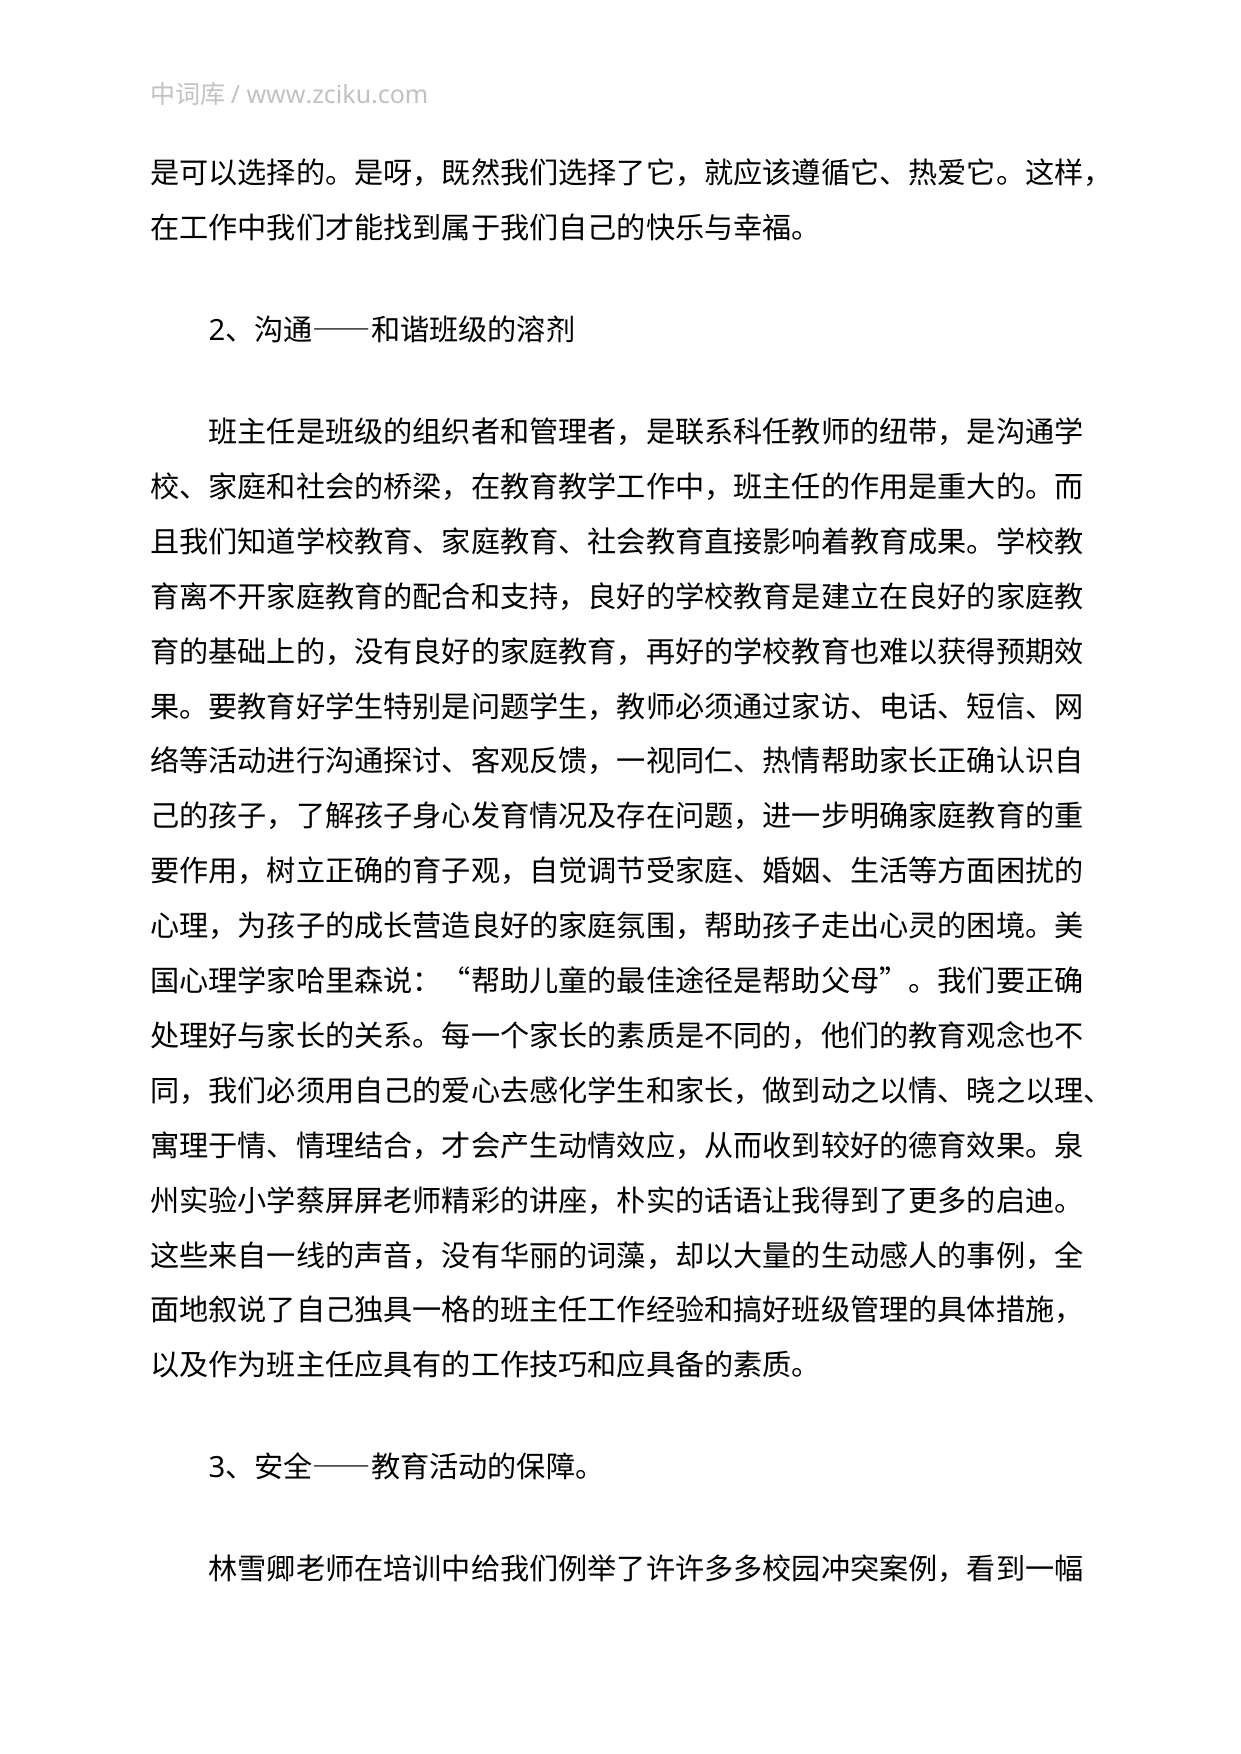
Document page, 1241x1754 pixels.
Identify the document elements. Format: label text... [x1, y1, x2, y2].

text 班主任是班级的组织者和管理者，是联系科任教师的纽带，是沟通学校、家庭和社会的桥梁，在教育教学工作中，班主任的作用是重大的。而且我们知道学校教育、家庭教育、社会教育直接影响着教育成果。学校教育离不开家庭教育的配合和支持，良好的学校教育是建立在良好的家庭教育的基础上的，没有良好的家庭教育，再好的学校教育也难以获得预期效果。要教育好学生特别是问题学生，教师必须通过家访、电话、短信、网络等活动进行沟通探讨、客观反馈，一视同仁、热情帮助家长正确认识自己的孩子，了解孩子身心发育情况及存在问题，进一步明确家庭教育的重要作用，树立正确的育子观，自觉调节受家庭、婚姻、生活等方面困扰的心理，为孩子的成长营造良好的家庭氛围，帮助孩子走出心灵的困境。美国心理学家哈里森说：“帮助儿童的最佳途径是帮助父母”。我们要正确处理好与家长的关系。每一个家长的素质是不同的，他们的教育观念也不同，我们必须用自己的爱心去感化学生和家长，做到动之以情、晓之以理、寓理于情、情理结合，才会产生动情效应，从而收到较好的德育效果。泉州实验小学蔡屏屏老师精彩的讲座，朴实的话语让我得到了更多的启迪。这些来自一线的声音，没有华丽的词藻，却以大量的生动感人的事例，全面地叙说了自己独具一格的班主任工作经验和搞好班级管理的具体措施，以及作为班主任应具有的工作技巧和应具备的素质。 [150, 409, 1090, 1384]
text 3、安全——教育活动的保障。 [150, 1444, 1090, 1486]
text 2、沟通——和谐班级的溶剂 [150, 307, 1090, 349]
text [150, 150, 1090, 247]
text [150, 1546, 1090, 1588]
